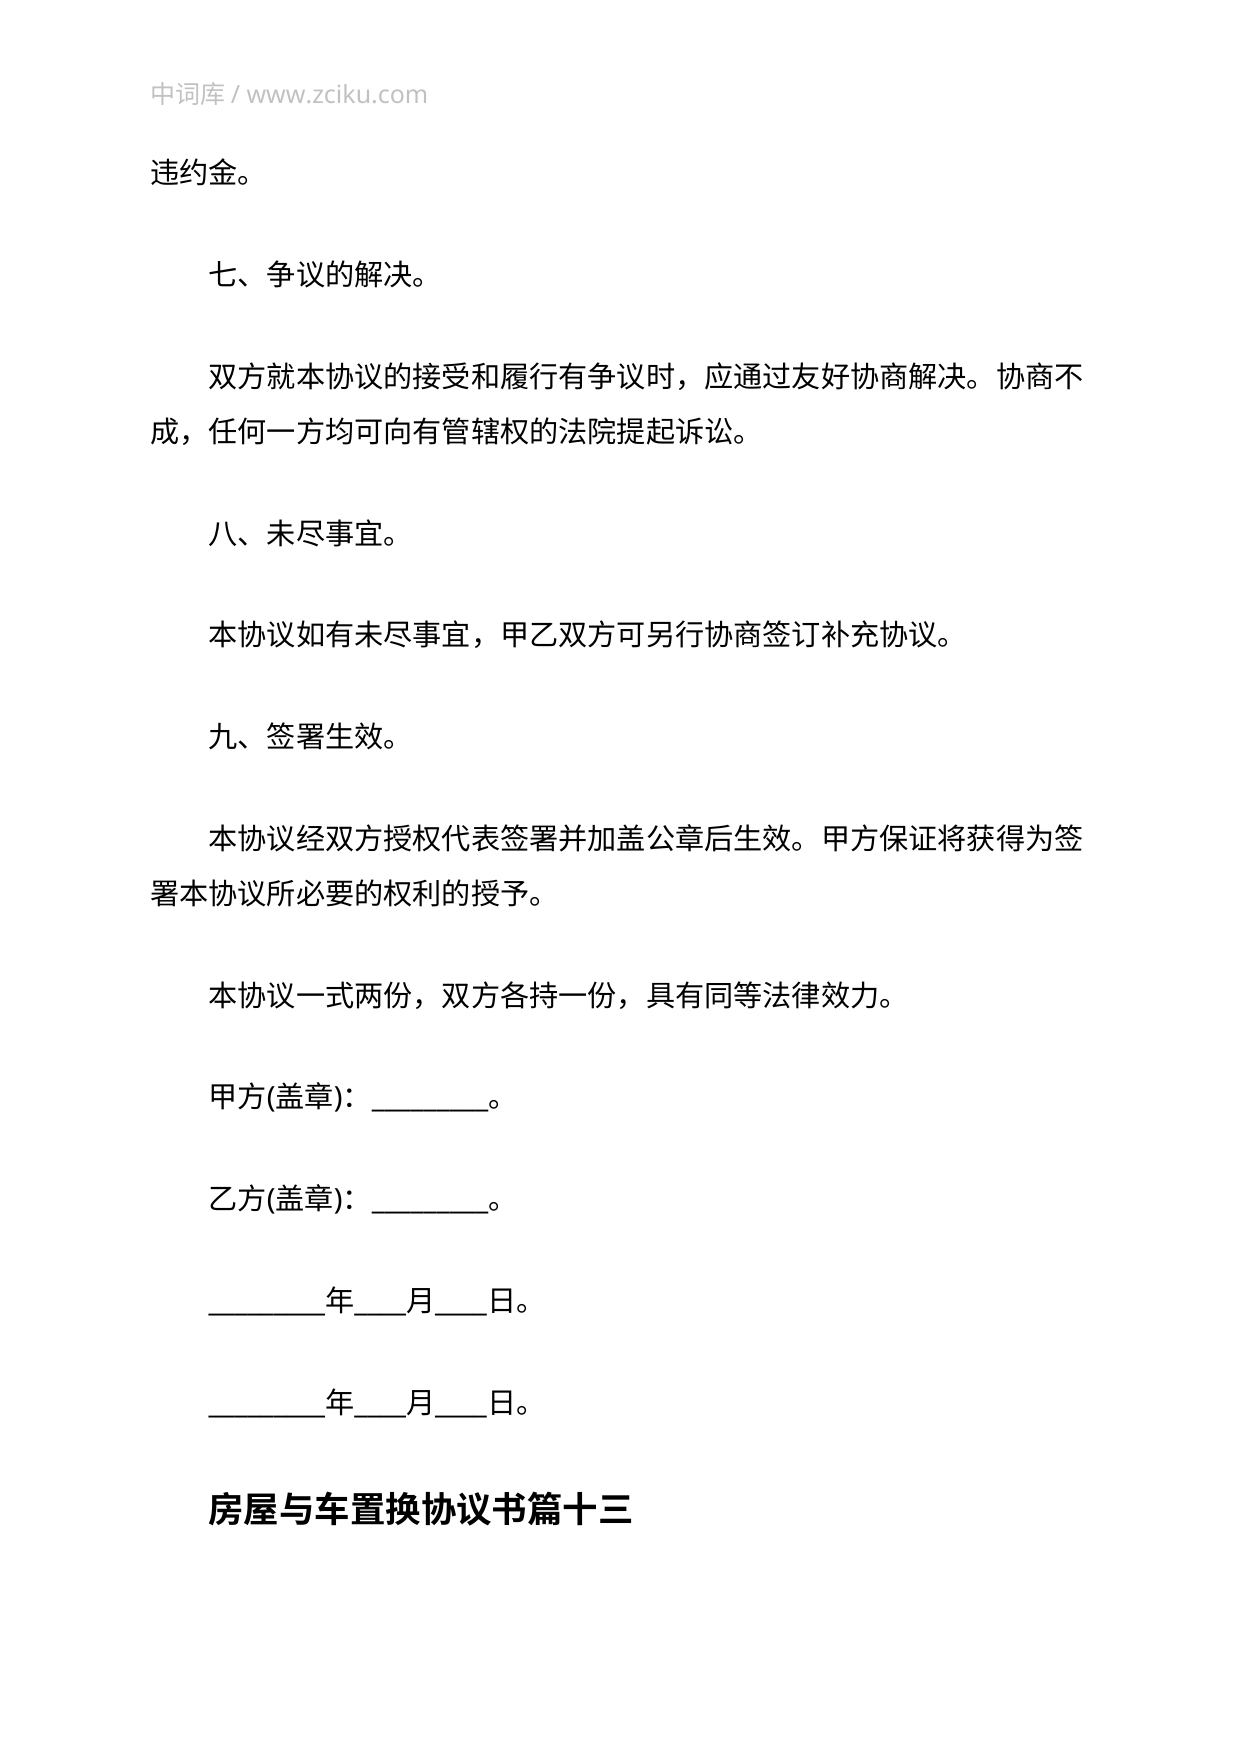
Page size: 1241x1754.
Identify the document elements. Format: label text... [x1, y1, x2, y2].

text 甲方(盖章)：_________。 [150, 1074, 1090, 1116]
text 九、签署生效。 [150, 714, 1090, 756]
text 本协议经双方授权代表签署并加盖公章后生效。甲方保证将获得为签署本协议所必要的权利的授予。 [150, 816, 1090, 913]
text 乙方(盖章)：_________。 [150, 1176, 1090, 1218]
text 七、争议的解决。 [150, 252, 1090, 294]
text _________年____月____日。 [150, 1278, 1090, 1320]
text 八、未尽事宜。 [150, 510, 1090, 552]
text 本协议一式两份，双方各持一份，具有同等法律效力。 [150, 972, 1090, 1014]
text 本协议如有未尽事宜，甲乙双方可另行协商签订补充协议。 [150, 612, 1090, 654]
text _________年____月____日。 [150, 1380, 1090, 1422]
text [150, 150, 1090, 192]
text 双方就本协议的接受和履行有争议时，应通过友好协商解决。协商不成，任何一方均可向有管辖权的法院提起诉讼。 [150, 353, 1090, 451]
text 房屋与车置换协议书篇十三 [150, 1482, 1090, 1533]
